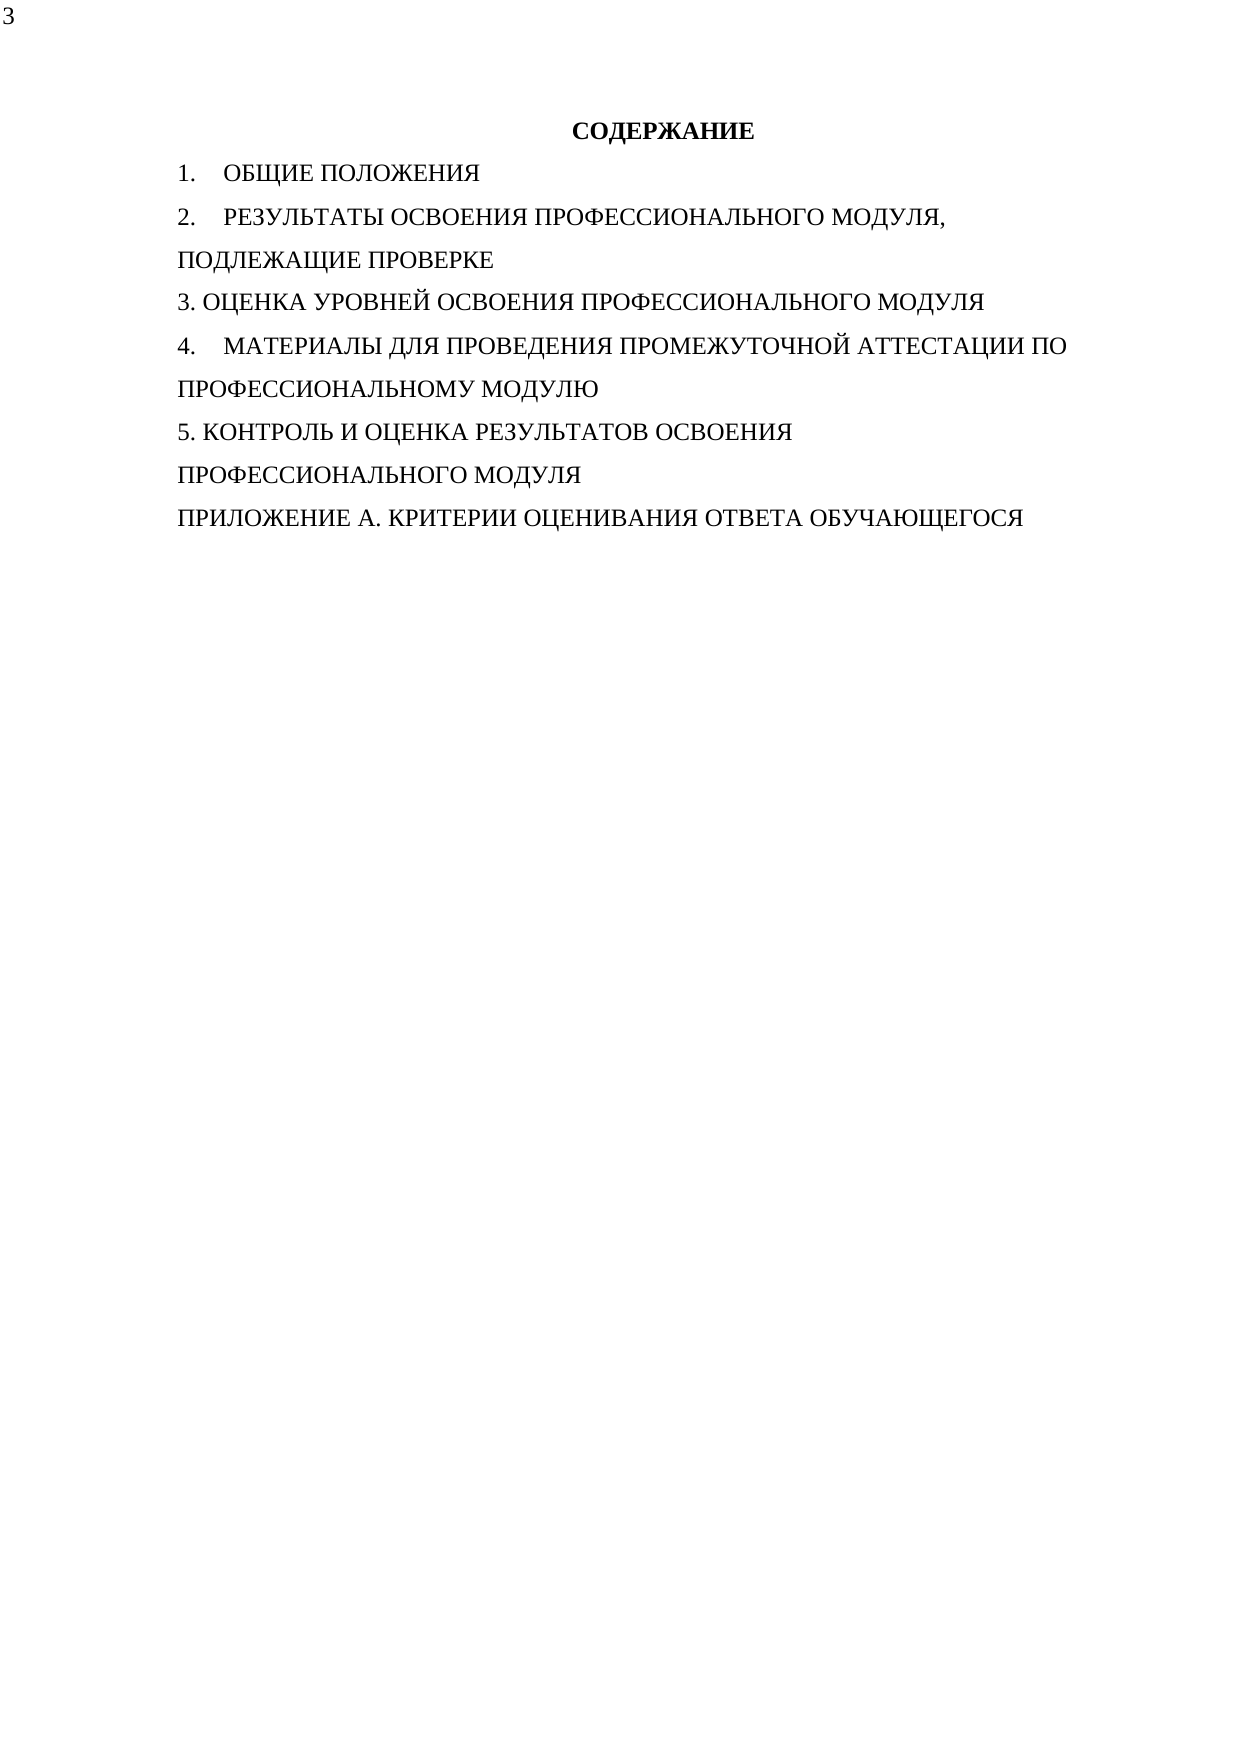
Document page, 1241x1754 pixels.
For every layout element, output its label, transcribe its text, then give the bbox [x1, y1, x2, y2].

list РЕЗУЛЬТАТЫ ОСВОЕНИЯ ПРОФЕССИОНАЛЬНОГО МОДУЛЯ, ПОДЛЕЖАЩИЕ ПРОВЕРКЕ [177, 202, 1136, 274]
text ПРИЛОЖЕНИЕ А. КРИТЕРИИ ОЦЕНИВАНИЯ ОТВЕТА ОБУЧАЮЩЕГОСЯ [177, 504, 1240, 532]
list КОНТРОЛЬ И ОЦЕНКА РЕЗУЛЬТАТОВ ОСВОЕНИЯ ПРОФЕССИОНАЛЬНОГО МОДУЛЯ [177, 417, 1089, 489]
list ОБЩИЕ ПОЛОЖЕНИЯ [177, 158, 1240, 187]
list МАТЕРИАЛЫ ДЛЯ ПРОВЕДЕНИЯ ПРОМЕЖУТОЧНОЙ АТТЕСТАЦИИ ПО ПРОФЕССИОНАЛЬНОМУ МОДУЛЮ [177, 331, 1067, 403]
subtitle СОДЕРЖАНИЕ [572, 116, 1240, 144]
list ОЦЕНКА УРОВНЕЙ ОСВОЕНИЯ ПРОФЕССИОНАЛЬНОГО МОДУЛЯ [177, 288, 1240, 317]
